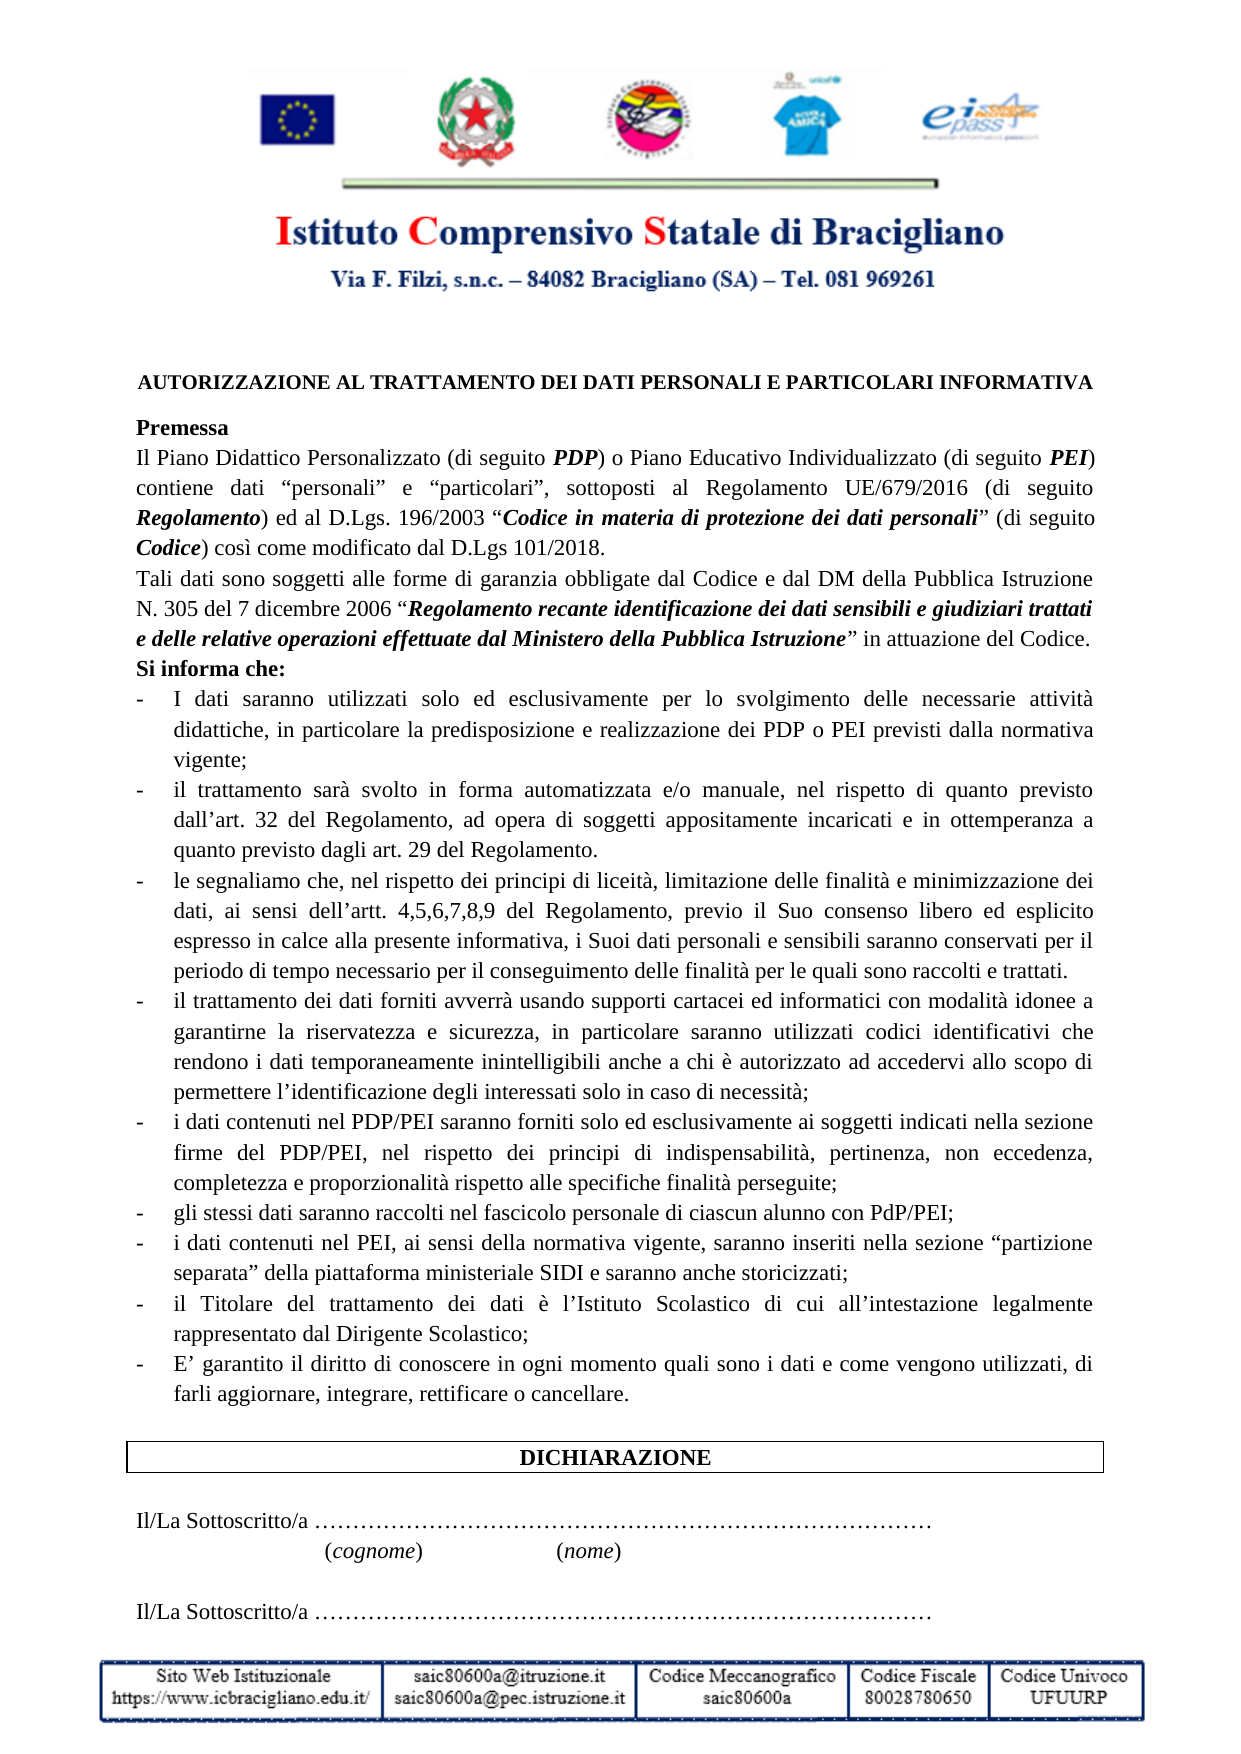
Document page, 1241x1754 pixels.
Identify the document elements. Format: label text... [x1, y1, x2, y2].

text Premessa [136, 414, 1095, 440]
list gli stessi dati saranno raccolti nel fascicolo personale di ciascun alunno con PdP/PEI; [136, 1199, 1095, 1225]
text (cognome) (nome) [136, 1538, 1095, 1564]
text Il/La Sottoscritto/a ……………………………………………………………………… [136, 1598, 1095, 1624]
list E’ garantito il diritto di conoscere in ogni momento quali sono i dati e come vengono utilizzati, di farli aggiornare, integrare, rettificare o cancellare. [136, 1350, 1095, 1407]
list il trattamento dei dati forniti avverrà usando supporti cartacei ed informatici con modalità idonee a garantirne la riservatezza e sicurezza, in particolare saranno utilizzati codici identificativi che rendono i dati temporaneamente inintelligibili anche a chi è autorizzato ad accedervi allo scopo di permettere l’identificazione degli interessati solo in caso di necessità; [136, 988, 1095, 1104]
text Tali dati sono soggetti alle forme di garanzia obbligate dal Codice e dal DM della Pubblica Istruzione N. 305 del 7 dicembre 2006 “Regolamento recante identificazione dei dati sensibili e giudiziari trattati e delle relative operazioni effettuate dal Ministero della Pubblica Istruzione” in attuazione del Codice. [136, 565, 1095, 651]
list i dati contenuti nel PDP/PEI saranno forniti solo ed esclusivamente ai soggetti indicati nella sezione firme del PDP/PEI, nel rispetto dei principi di indispensabilità, pertinenza, non eccedenza, completezza e proporzionalità rispetto alle specifiche finalità perseguite; [136, 1108, 1095, 1195]
text Il Piano Didattico Personalizzato (di seguito PDP) o Piano Educativo Individualizzato (di seguito PEI) contiene dati “personali” e “particolari”, sottoposti al Regolamento UE/679/2016 (di seguito Regolamento) ed al D.Lgs. 196/2003 “Codice in materia di protezione dei dati personali” (di seguito Codice) così come modificato dal D.Lgs 101/2018. [136, 444, 1095, 561]
list I dati saranno utilizzati solo ed esclusivamente per lo svolgimento delle necessarie attività didattiche, in particolare la predisposizione e realizzazione dei PDP o PEI previsti dalla normativa vigente; [136, 686, 1095, 772]
text AUTORIZZAZIONE AL TRATTAMENTO DEI DATI PERSONALI E PARTICOLARI INFORMATIVA [62, 369, 1169, 394]
picture [76, 1646, 1166, 1736]
text Il/La Sottoscritto/a ……………………………………………………………………… [136, 1507, 1095, 1534]
list il Titolare del trattamento dei dati è l’Istituto Scolastico di cui all’intestazione legalmente rappresentato dal Dirigente Scolastico; [136, 1290, 1095, 1346]
list il trattamento sarà svolto in forma automatizzata e/o manuale, nel rispetto di quanto previsto dall’art. 32 del Regolamento, ad opera di soggetti appositamente incaricati e in ottemperanza a quanto previsto dagli art. 29 del Regolamento. [136, 776, 1095, 863]
picture [65, 34, 1177, 312]
text Si informa che: [136, 655, 1095, 682]
list le segnaliamo che, nel rispetto dei principi di liceità, limitazione delle finalità e minimizzazione dei dati, ai sensi dell’artt. 4,5,6,7,8,9 del Regolamento, previo il Suo consenso libero ed esplicito espresso in calce alla presente informativa, i Suoi dati personali e sensibili saranno conservati per il periodo di tempo necessario per il conseguimento delle finalità per le quali sono raccolti e trattati. [136, 867, 1095, 984]
text DICHIARAZIONE [128, 1442, 1103, 1472]
list i dati contenuti nel PEI, ai sensi della normativa vigente, saranno inseriti nella sezione “partizione separata” della piattaforma ministeriale SIDI e saranno anche storicizzati; [136, 1229, 1095, 1286]
